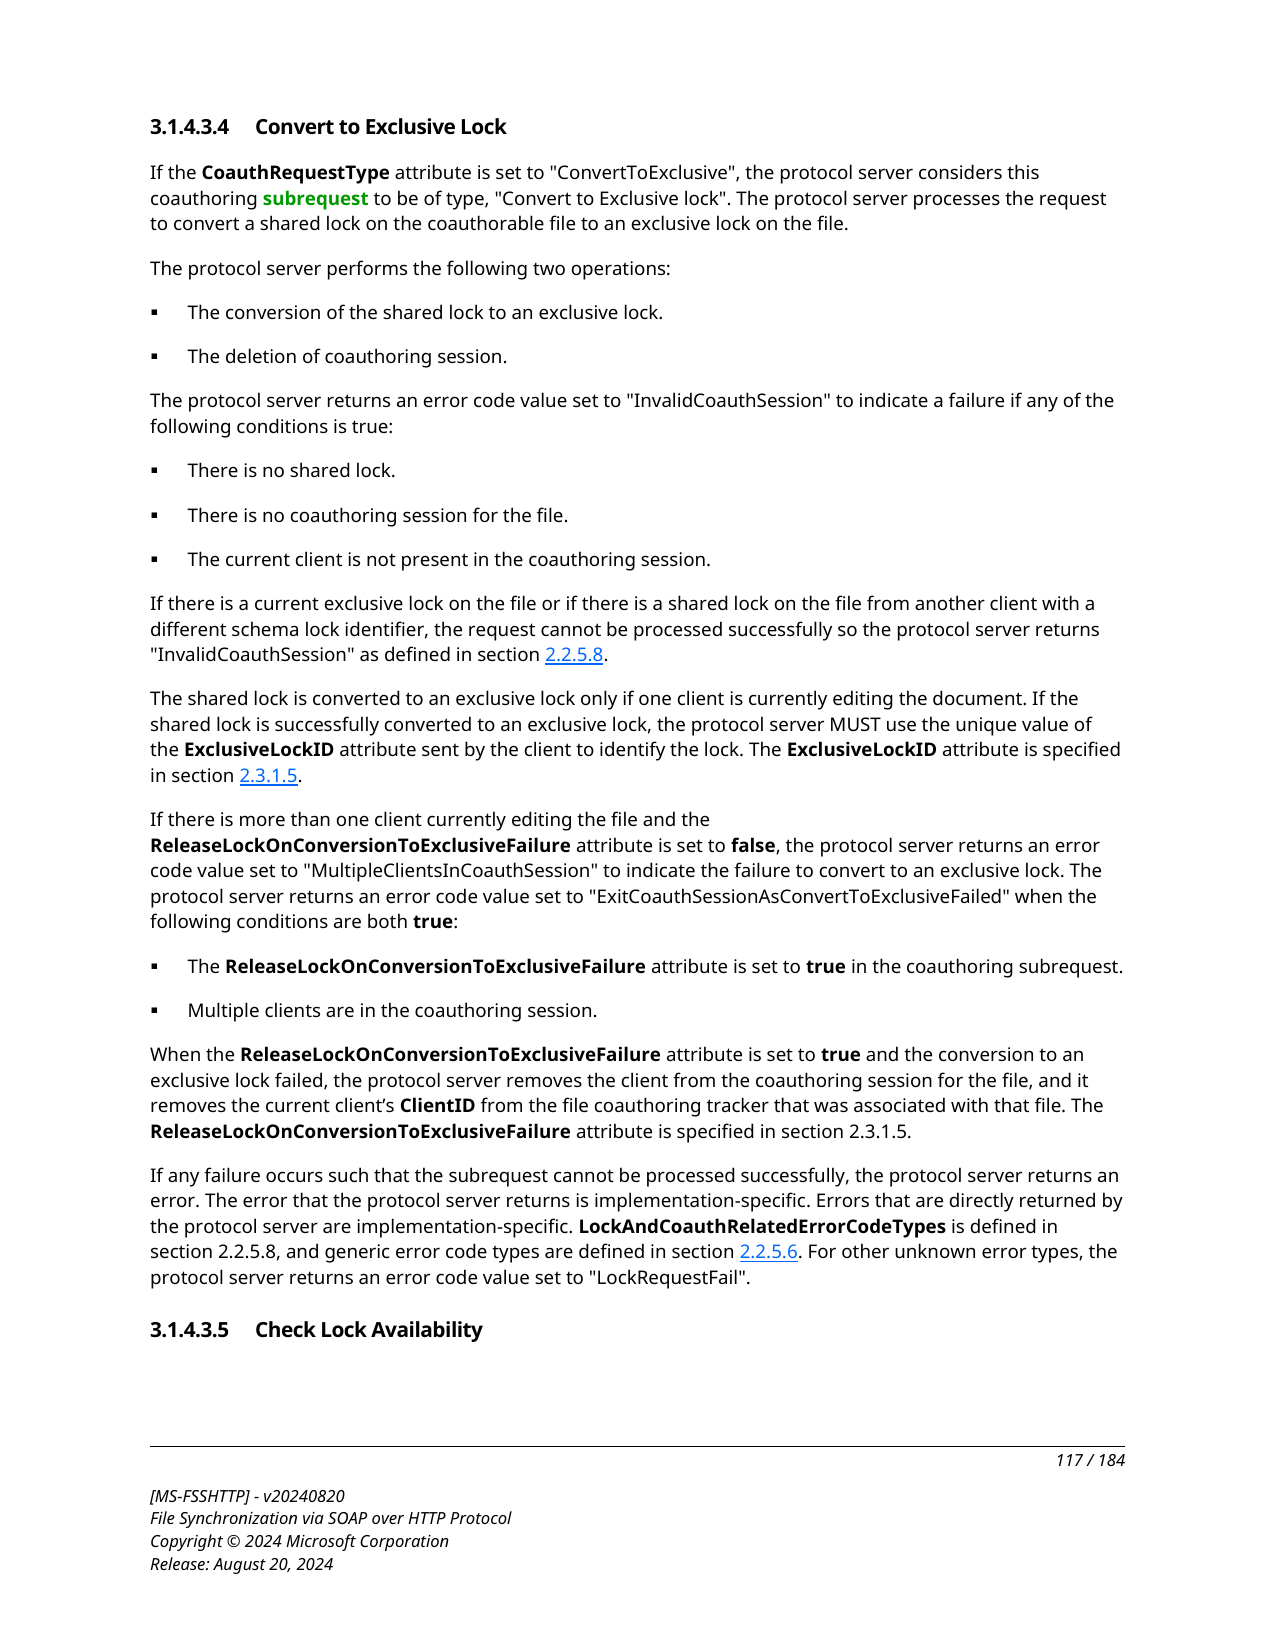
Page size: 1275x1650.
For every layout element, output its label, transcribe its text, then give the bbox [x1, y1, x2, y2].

text When the ReleaseLockOnConversionToExclusiveFailure attribute is set to true and the conversion to an exclusive lock failed, the protocol server removes the client from the coauthoring session for the file, and it removes the current client’s ClientID from the file coauthoring tracker that was associated with that file. The ReleaseLockOnConversionToExclusiveFailure attribute is specified in section 2.3.1.5. [150, 1041, 1125, 1143]
text The protocol server performs the following two operations: [150, 255, 1125, 281]
list The deletion of coauthoring session. [150, 343, 1125, 369]
text The protocol server returns an error code value set to "InvalidCoauthSession" to indicate a failure if any of the following conditions is true: [150, 388, 1125, 439]
text If the CoauthRequestType attribute is set to "ConvertToExclusive", the protocol server considers this coauthoring subrequest to be of type, "Convert to Exclusive lock". The protocol server processes the request to convert a shared lock on the coauthorable file to an exclusive lock on the file. [150, 160, 1125, 236]
list The ReleaseLockOnConversionToExclusiveFailure attribute is set to true in the coauthoring subrequest. [150, 953, 1125, 978]
list There is no shared lock. [150, 458, 1125, 483]
list The current client is not present in the coauthoring session. [150, 546, 1125, 572]
list Multiple clients are in the coauthoring session. [150, 997, 1125, 1023]
text If there is a current exclusive lock on the file or if there is a shared lock on the file from another client with a different schema lock identifier, the request cannot be processed successfully so the protocol server returns "InvalidCoauthSession" as defined in section 2.2.5.8. [150, 590, 1125, 667]
text The shared lock is converted to an exclusive lock only if one client is currently editing the document. If the shared lock is successfully converted to an exclusive lock, the protocol server MUST use the unique value of the ExclusiveLockID attribute sent by the client to identify the lock. The ExclusiveLockID attribute is specified in section 2.3.1.5. [150, 686, 1125, 788]
subtitle Check Lock Availability [150, 1315, 1125, 1343]
text If any failure occurs such that the subrequest cannot be processed successfully, the protocol server returns an error. The error that the protocol server returns is implementation-specific. Errors that are directly returned by the protocol server are implementation-specific. LockAndCoauthRelatedErrorCodeTypes is defined in section 2.2.5.8, and generic error code types are defined in section 2.2.5.6. For other unknown error types, the protocol server returns an error code value set to "LockRequestFail". [150, 1162, 1125, 1290]
list There is no coauthoring session for the file. [150, 502, 1125, 527]
list The conversion of the shared lock to an exclusive lock. [150, 299, 1125, 325]
text If there is more than one client currently editing the file and the ReleaseLockOnConversionToExclusiveFailure attribute is set to false, the protocol server returns an error code value set to "MultipleClientsInCoauthSession" to indicate the failure to convert to an exclusive lock. The protocol server returns an error code value set to "ExitCoauthSessionAsConvertToExclusiveFailed" when the following conditions are both true: [150, 807, 1125, 934]
subtitle Convert to Exclusive Lock [150, 112, 1125, 141]
